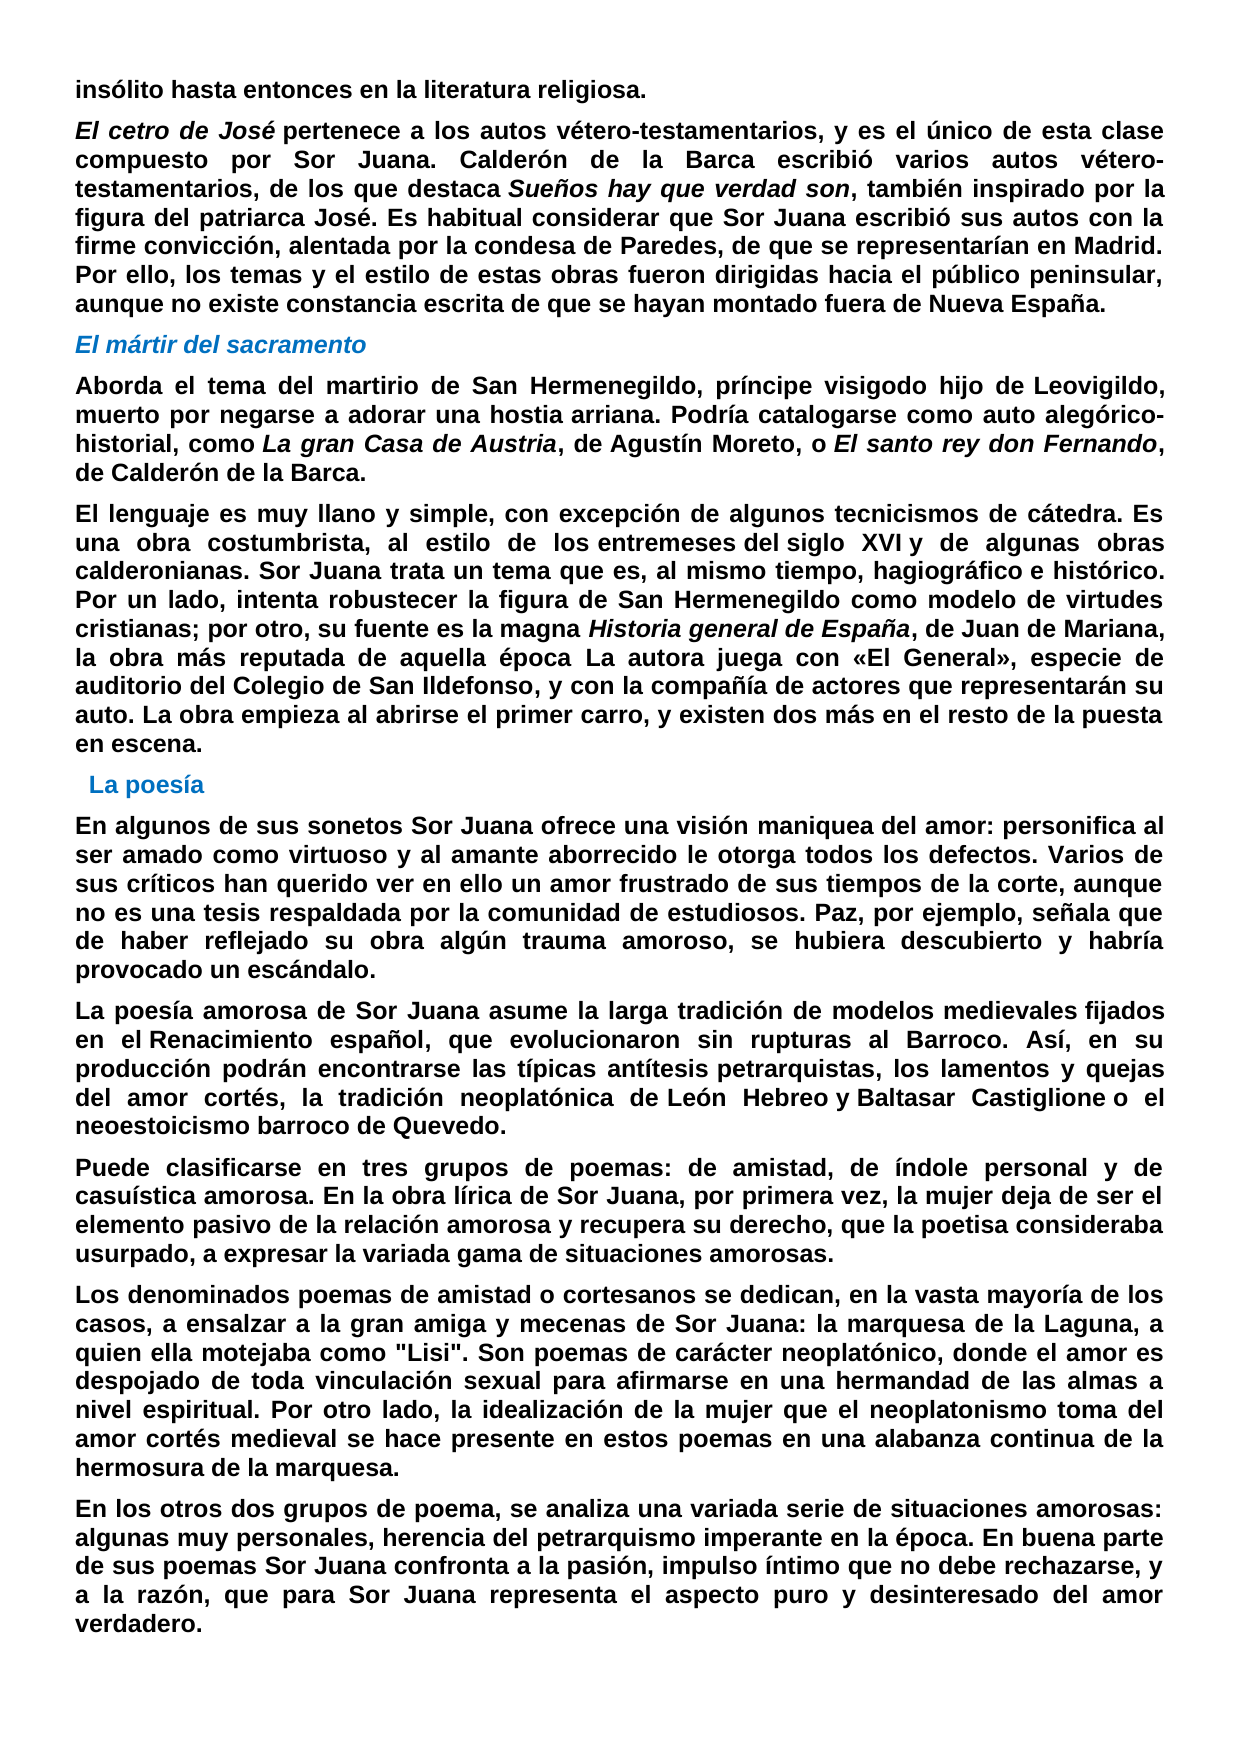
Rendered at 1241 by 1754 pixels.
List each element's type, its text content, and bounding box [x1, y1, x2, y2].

text El cetro de José pertenece a los autos vétero-testamentarios, y es el único de esta clase compuesto por Sor Juana. Calderón de la Barca escribió varios autos vétero-testamentarios, de los que destaca Sueños hay que verdad son, también inspirado por la figura del patriarca José. Es habitual considerar que Sor Juana escribió sus autos con la firme convicción, alentada por la condesa de Paredes, de que se representarían en Madrid. Por ello, los temas y el estilo de estas obras fueron dirigidas hacia el público peninsular, aunque no existe constancia escrita de que se hayan montado fuera de Nueva España. [75, 116, 1165, 317]
text Puede clasificarse en tres grupos de poemas: de amistad, de índole personal y de casuística amorosa. En la obra lírica de Sor Juana, por primera vez, la mujer deja de ser el elemento pasivo de la relación amorosa y recupera su derecho, que la poetisa consideraba usurpado, a expresar la variada gama de situaciones amorosas. [75, 1152, 1165, 1267]
text El lenguaje es muy llano y simple, con excepción de algunos tecnicismos de cátedra. Es una obra costumbrista, al estilo de los entremeses del siglo XVI y de algunas obras calderonianas. Sor Juana trata un tema que es, al mismo tiempo, hagiográfico e histórico. Por un lado, intenta robustecer la figura de San Hermenegildo como modelo de virtudes cristianas; por otro, su fuente es la magna Historia general de España, de Juan de Mariana, la obra más reputada de aquella época​ La autora juega con «El General», especie de auditorio del Colegio de San Ildefonso, y con la compañía de actores que representarán su auto. La obra empieza al abrirse el primer carro, y existen dos más en el resto de la puesta en escena. [75, 499, 1165, 757]
text En los otros dos grupos de poema, se analiza una variada serie de situaciones amorosas: algunas muy personales, herencia del petrarquismo imperante en la época. En buena parte de sus poemas Sor Juana confronta a la pasión, impulso íntimo que no debe rechazarse, y a la razón, que para Sor Juana representa el aspecto puro y desinteresado del amor verdadero. [75, 1494, 1165, 1637]
subtitle El mártir del sacramento [75, 330, 1165, 359]
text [75, 75, 1165, 104]
text Los denominados poemas de amistad o cortesanos se dedican, en la vasta mayoría de los casos, a ensalzar a la gran amiga y mecenas de Sor Juana: la marquesa de la Laguna, a quien ella motejaba como "Lisi". Son poemas de carácter neoplatónico, donde el amor es despojado de toda vinculación sexual para afirmarse en una hermandad de las almas a nivel espiritual. Por otro lado, la idealización de la mujer que el neoplatonismo toma del amor cortés medieval se hace presente en estos poemas en una alabanza continua de la hermosura de la marquesa. [75, 1280, 1165, 1481]
text Aborda el tema del martirio de San Hermenegildo, príncipe visigodo hijo de Leovigildo, muerto por negarse a adorar una hostia arriana. Podría catalogarse como auto alegórico-historial, como La gran Casa de Austria, de Agustín Moreto, o El santo rey don Fernando, de Calderón de la Barca. [75, 371, 1165, 486]
text La poesía amorosa de Sor Juana asume la larga tradición de modelos medievales fijados en el Renacimiento español, que evolucionaron sin rupturas al Barroco. Así, en su producción podrán encontrarse las típicas antítesis petrarquistas, los lamentos y quejas del amor cortés, la tradición neoplatónica de León Hebreo y Baltasar Castiglione o el neoestoicismo barroco de Quevedo. [75, 996, 1165, 1140]
text En algunos de sus sonetos Sor Juana ofrece una visión maniquea del amor: personifica al ser amado como virtuoso y al amante aborrecido le otorga todos los defectos. Varios de sus críticos han querido ver en ello un amor frustrado de sus tiempos de la corte, aunque no es una tesis respaldada por la comunidad de estudiosos. Paz, por ejemplo, señala que de haber reflejado su obra algún trauma amoroso, se hubiera descubierto y habría provocado un escándalo. [75, 811, 1165, 984]
text La poesía [75, 770, 1165, 799]
